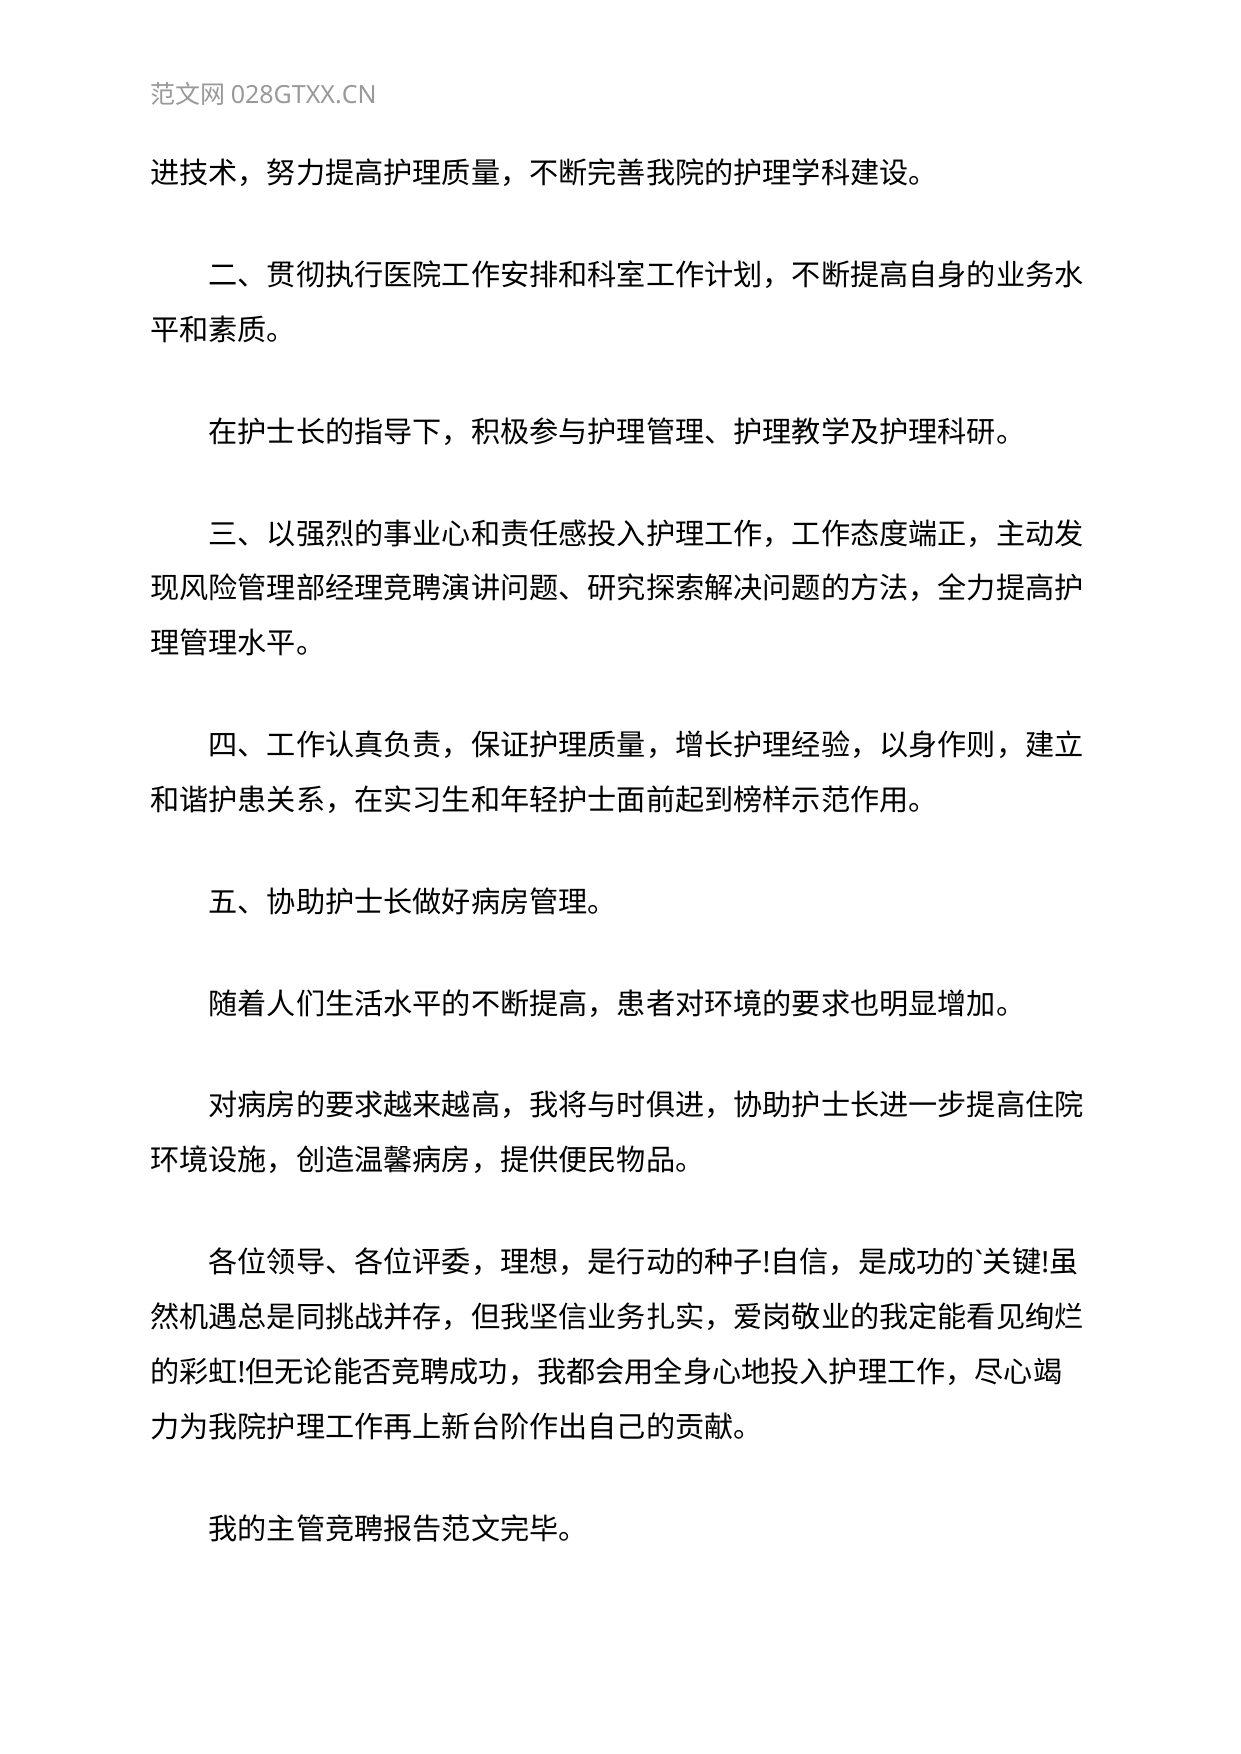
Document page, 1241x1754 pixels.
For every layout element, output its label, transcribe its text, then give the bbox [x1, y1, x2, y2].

text 对病房的要求越来越高，我将与时俱进，协助护士长进一步提高住院环境设施，创造温馨病房，提供便民物品。 [150, 1082, 1090, 1179]
text 五、协助护士长做好病房管理。 [150, 878, 1090, 921]
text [150, 150, 1090, 192]
text 四、工作认真负责，保证护理质量，增长护理经验，以身作则，建立和谐护患关系，在实习生和年轻护士面前起到榜样示范作用。 [150, 722, 1090, 819]
text 三、以强烈的事业心和责任感投入护理工作，工作态度端正，主动发现风险管理部经理竞聘演讲问题、研究探索解决问题的方法，全力提高护理管理水平。 [150, 510, 1090, 662]
text 我的主管竞聘报告范文完毕。 [150, 1505, 1090, 1548]
text 随着人们生活水平的不断提高，患者对环境的要求也明显增加。 [150, 980, 1090, 1022]
text 二、贯彻执行医院工作安排和科室工作计划，不断提高自身的业务水平和素质。 [150, 252, 1090, 349]
text 在护士长的指导下，积极参与护理管理、护理教学及护理科研。 [150, 408, 1090, 451]
text 各位领导、各位评委，理想，是行动的种子!自信，是成功的`关键!虽然机遇总是同挑战并存，但我坚信业务扎实，爱岗敬业的我定能看见绚烂的彩虹!但无论能否竞聘成功，我都会用全身心地投入护理工作，尽心竭力为我院护理工作再上新台阶作出自己的贡献。 [150, 1239, 1090, 1446]
